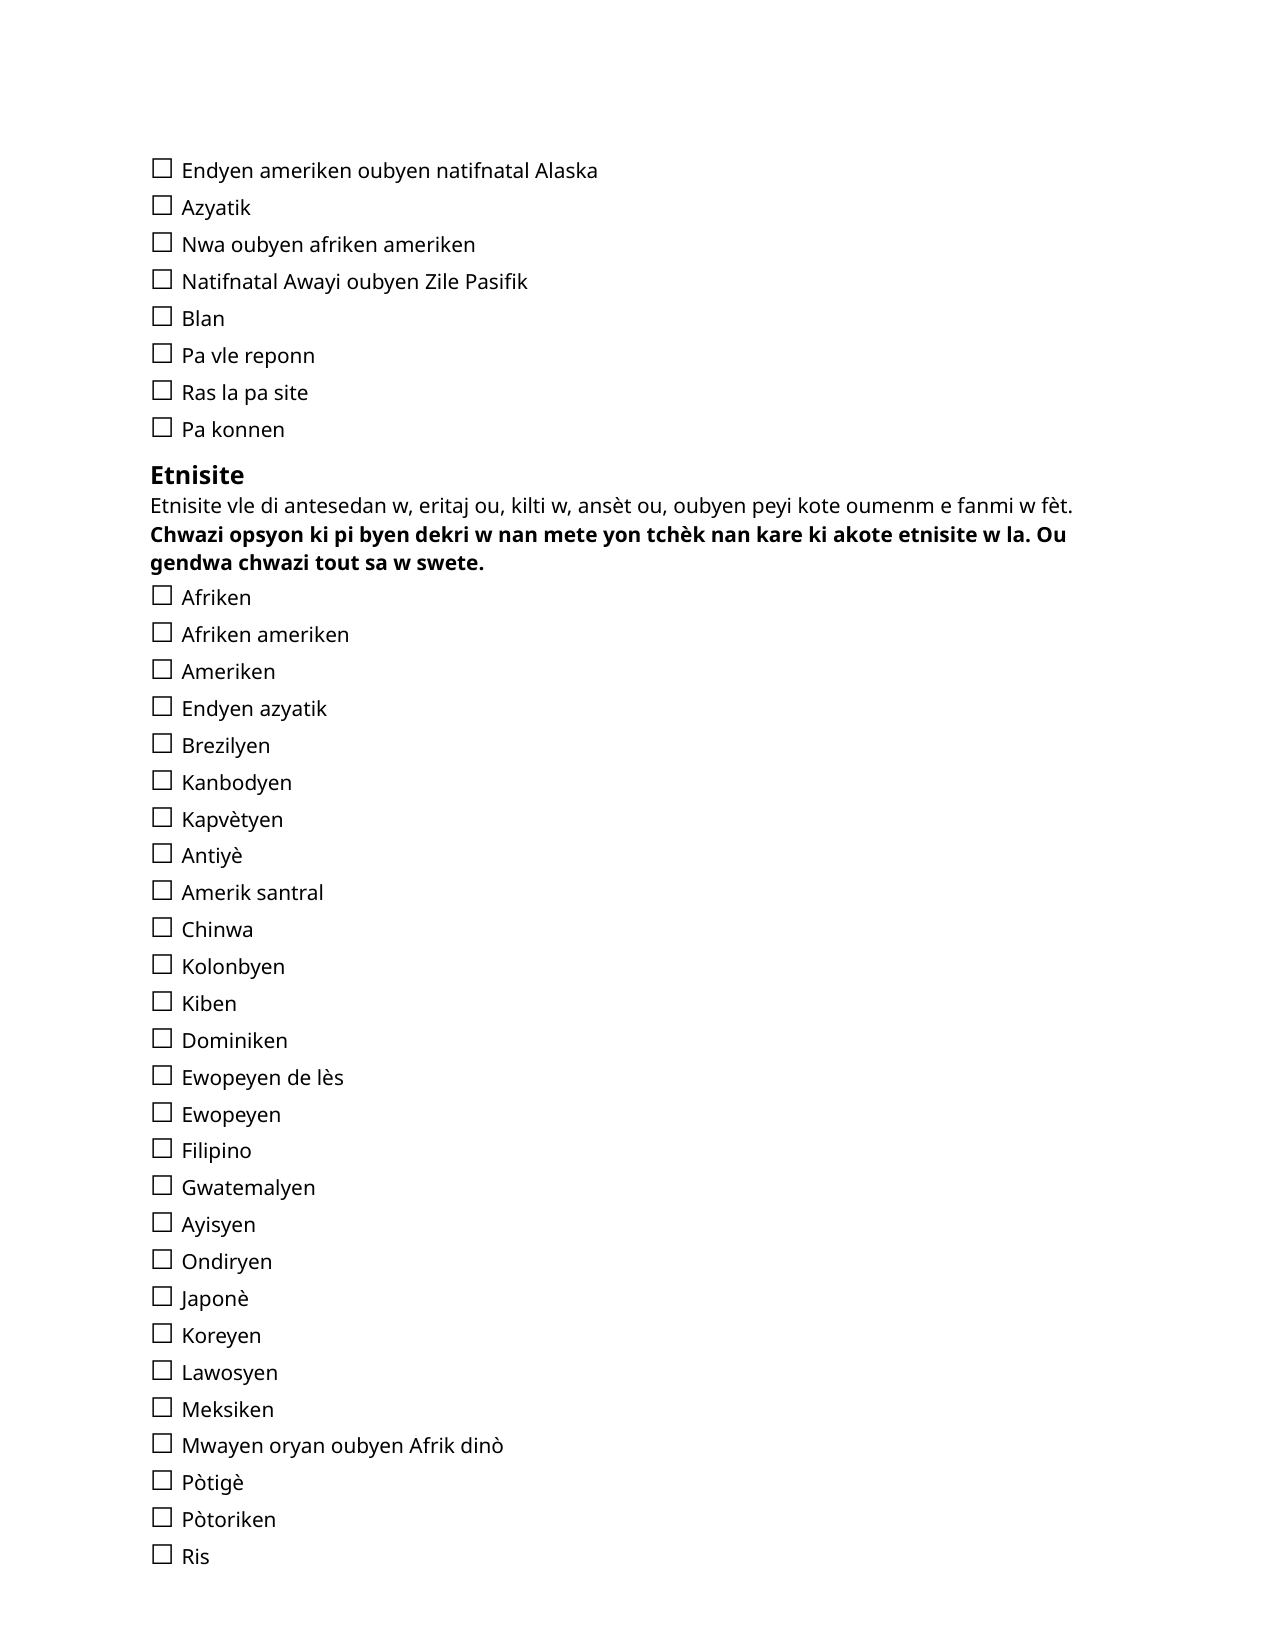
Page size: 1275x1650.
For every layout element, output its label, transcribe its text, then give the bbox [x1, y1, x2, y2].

text Ondiryen [150, 1241, 1125, 1277]
text Ris [150, 1536, 1125, 1572]
text Pòtigè [150, 1462, 1125, 1499]
text Chwazi opsyon ki pi byen dekri w nan mete yon tchèk nan kare ki akote etnisite w la. Ou gendwa chwazi tout sa w swete. [150, 520, 1125, 577]
text Japonè [150, 1277, 1125, 1314]
text Pòtoriken [150, 1499, 1125, 1536]
text Etnisite vle di antesedan w, eritaj ou, kilti w, ansèt ou, oubyen peyi kote oumenm e fanmi w fèt. [150, 492, 1125, 520]
text Pa vle reponn [150, 334, 1125, 371]
text Ras la pa site [150, 371, 1125, 408]
text Brezilyen [150, 724, 1125, 761]
text Dominiken [150, 1019, 1125, 1056]
text Etnisite [150, 457, 1125, 492]
text Ameriken [150, 651, 1125, 687]
text Antiyè [150, 835, 1125, 872]
text Nwa oubyen afriken ameriken [150, 224, 1125, 261]
text Lawosyen [150, 1351, 1125, 1388]
text Ewopeyen de lès [150, 1056, 1125, 1093]
text Gwatemalyen [150, 1167, 1125, 1204]
text Ayisyen [150, 1204, 1125, 1241]
text Kanbodyen [150, 761, 1125, 798]
text Azyatik [150, 187, 1125, 224]
text Natifnatal Awayi oubyen Zile Pasifik [150, 261, 1125, 297]
text Endyen ameriken oubyen natifnatal Alaska [150, 150, 1125, 187]
text Chinwa [150, 909, 1125, 946]
text Kiben [150, 982, 1125, 1019]
text Blan [150, 297, 1125, 334]
text Meksiken [150, 1388, 1125, 1425]
text Filipino [150, 1130, 1125, 1167]
text Amerik santral [150, 872, 1125, 909]
text Mwayen oryan oubyen Afrik dinò [150, 1425, 1125, 1462]
text Ewopeyen [150, 1093, 1125, 1130]
text Koreyen [150, 1314, 1125, 1351]
text Endyen azyatik [150, 687, 1125, 724]
text Kolonbyen [150, 946, 1125, 982]
text Pa konnen [150, 408, 1125, 445]
text Kapvètyen [150, 798, 1125, 835]
text Afriken [150, 577, 1125, 614]
text Afriken ameriken [150, 614, 1125, 651]
